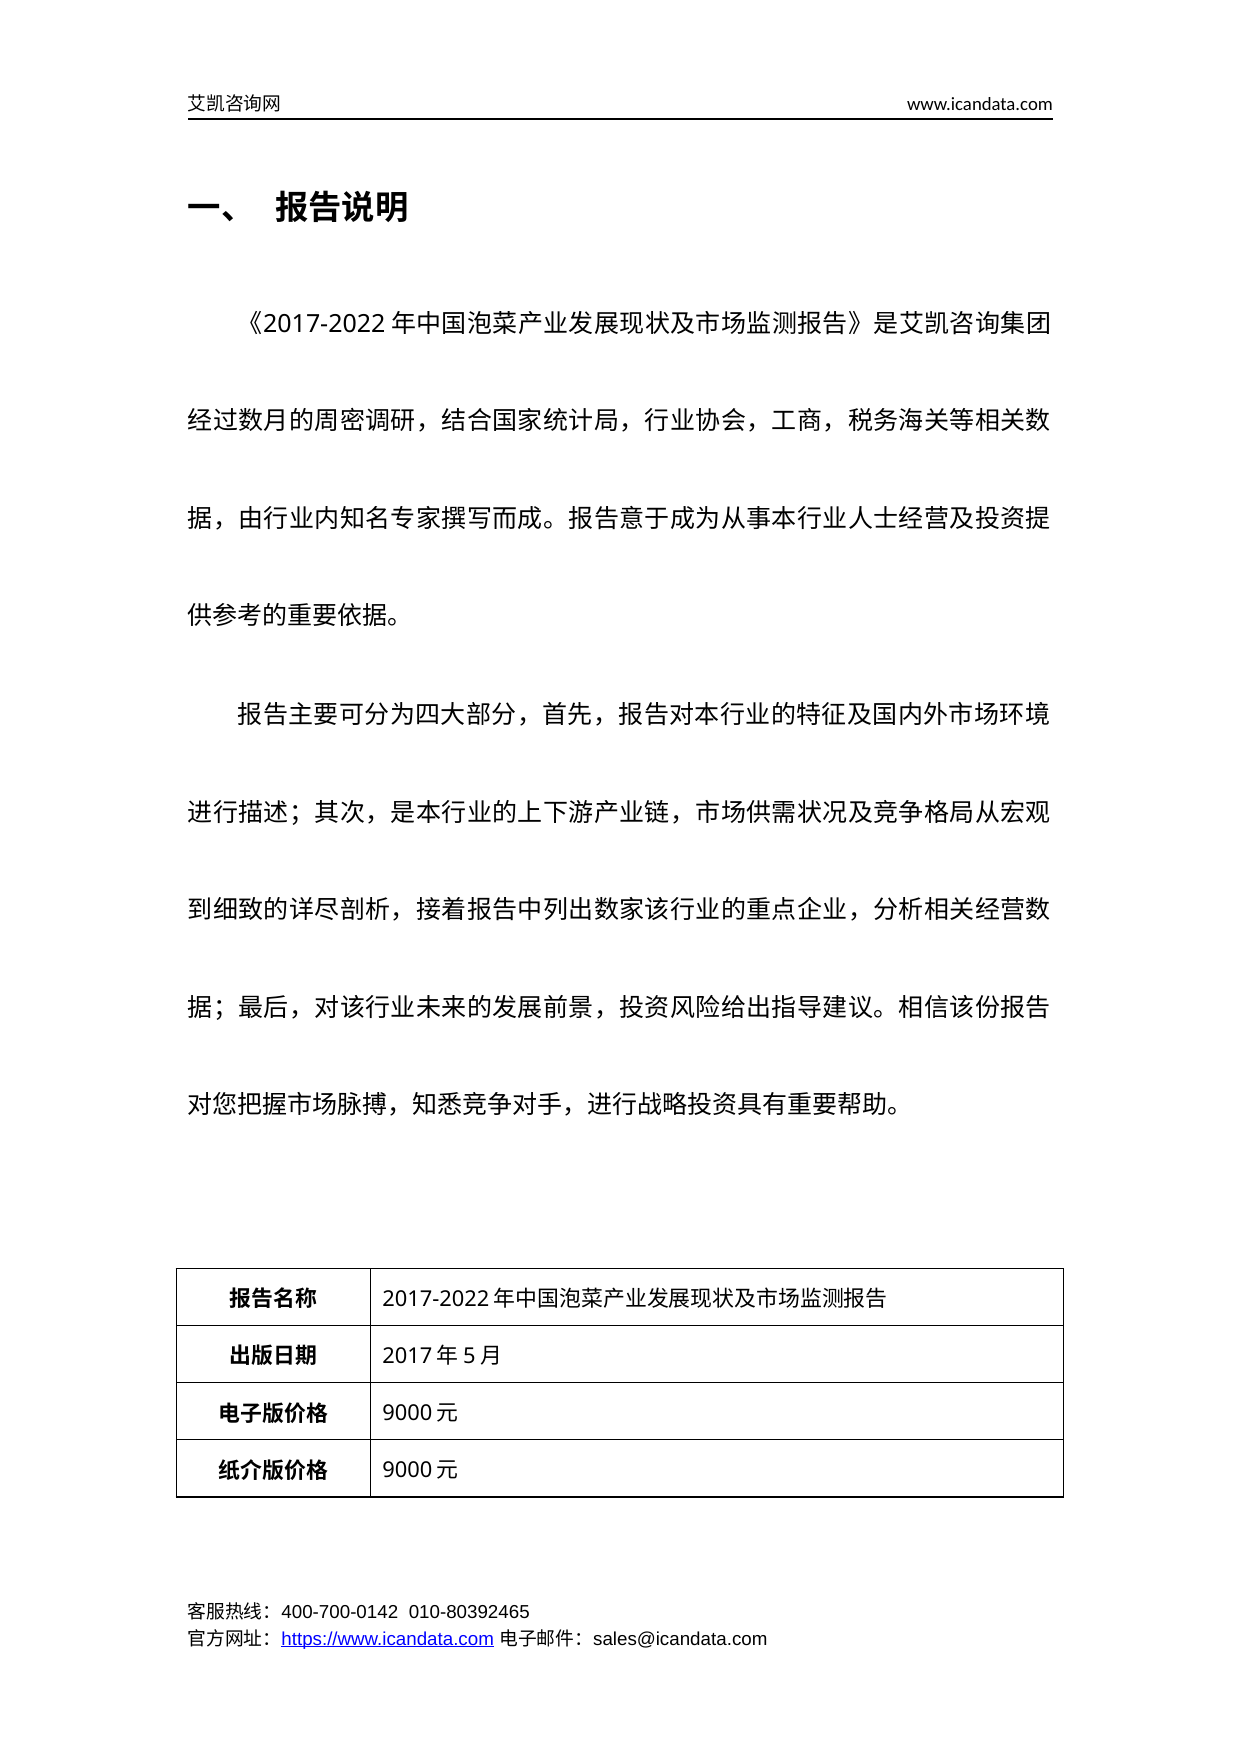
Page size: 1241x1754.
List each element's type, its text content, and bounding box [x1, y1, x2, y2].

table_cell 出版日期 [177, 1326, 370, 1382]
text 《2017-2022年中国泡菜产业发展现状及市场监测报告》是艾凯咨询集团经过数月的周密调研，结合国家统计局，行业协会，工商，税务海关等相关数据，由行业内知名专家撰写而成。报告意于成为从事本行业人士经营及投资提供参考的重要依据。 [187, 289, 1053, 646]
table_cell 9000元 [371, 1383, 1063, 1439]
table_header 2017-2022年中国泡菜产业发展现状及市场监测报告 [371, 1269, 1063, 1325]
table_cell 9000元 [371, 1440, 1063, 1496]
subtitle 报告说明 [187, 172, 1053, 237]
table_cell 电子版价格 [177, 1383, 370, 1439]
table_header 报告名称 [177, 1269, 370, 1325]
table_cell 2017年5月 [371, 1326, 1063, 1382]
table_cell 纸介版价格 [177, 1440, 370, 1496]
text 报告主要可分为四大部分，首先，报告对本行业的特征及国内外市场环境进行描述；其次，是本行业的上下游产业链，市场供需状况及竞争格局从宏观到细致的详尽剖析，接着报告中列出数家该行业的重点企业，分析相关经营数据；最后，对该行业未来的发展前景，投资风险给出指导建议。相信该份报告对您把握市场脉搏，知悉竞争对手，进行战略投资具有重要帮助。 [187, 681, 1053, 1136]
